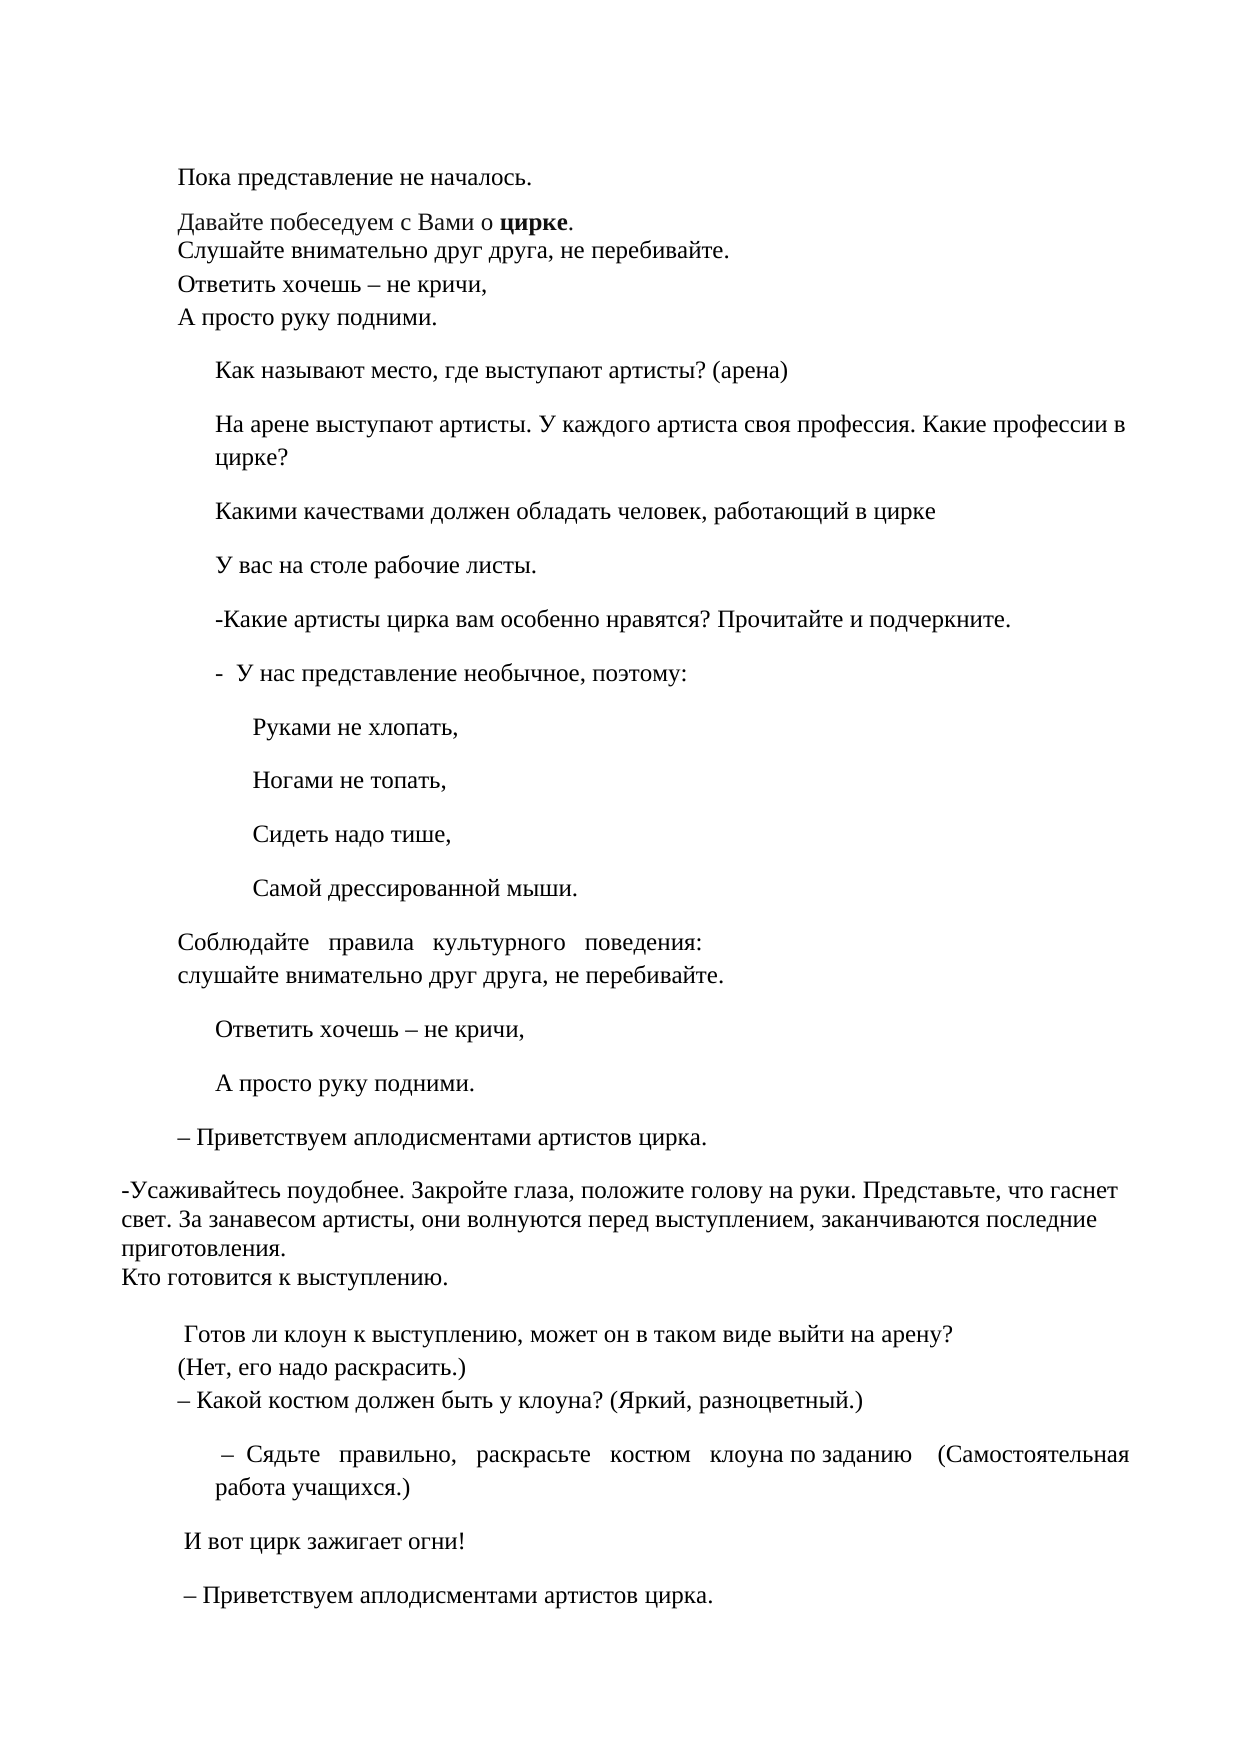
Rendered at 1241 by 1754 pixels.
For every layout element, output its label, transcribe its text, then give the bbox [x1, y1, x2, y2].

text Ногами не топать, [252, 766, 1152, 794]
text Какими качествами должен обладать человек, работающий в цирке [215, 496, 1152, 525]
text – Приветствуем аплодисментами артистов цирка. [177, 1580, 1152, 1609]
text Руками не хлопать, [252, 712, 1152, 740]
text -Какие артисты цирка вам особенно нравятся? Прочитайте и подчеркните. [215, 604, 1152, 633]
text – Приветствуем аплодисментами артистов цирка. [177, 1122, 1152, 1150]
text Соблюдайте правила культурного поведения: слушайте внимательно друг друга, не перебивайте. [177, 927, 1152, 989]
text И вот цирк зажигает огни! [177, 1526, 1152, 1555]
text У вас на столе рабочие листы. [215, 550, 1152, 579]
text Готов ли клоун к выступлению, может он в таком виде выйти на арену? (Нет, его надо раскрасить.) – Какой костюм должен быть у клоуна? (Яркий, разноцветный.) [177, 1319, 1152, 1414]
text Пока представление не началось. [177, 162, 1152, 191]
text Самой дрессированной мыши. [252, 873, 1152, 902]
text Сидеть надо тише, [252, 819, 1152, 848]
text Ответить хочешь – не кричи, [215, 1014, 1152, 1043]
text Кто готовится к выступлению. [121, 1262, 1152, 1291]
text А просто руку подними. [215, 1068, 1152, 1097]
text Давайте побеседуем с Вами о цирке. [177, 207, 1152, 236]
text Как называют место, где выступают артисты? (арена) [215, 356, 1152, 384]
text - У нас представление необычное, поэтому: [215, 658, 1152, 687]
text Слушайте внимательно друг друга, не перебивайте. Ответить хочешь – не кричи, А просто руку подними. [177, 236, 1152, 330]
text – Сядьте правильно, раскрасьте костюм клоуна по заданию (Самостоятельная работа учащихся.) [215, 1439, 1152, 1501]
text -Усаживайтесь поудобнее. Закройте глаза, положите голову на руки. Представьте, что гаснет свет. За занавесом артисты, они волнуются перед выступлением, заканчиваются последние приготовления. [121, 1176, 1152, 1262]
text На арене выступают артисты. У каждого артиста своя профессия. Какие профессии в цирке? [215, 409, 1152, 471]
